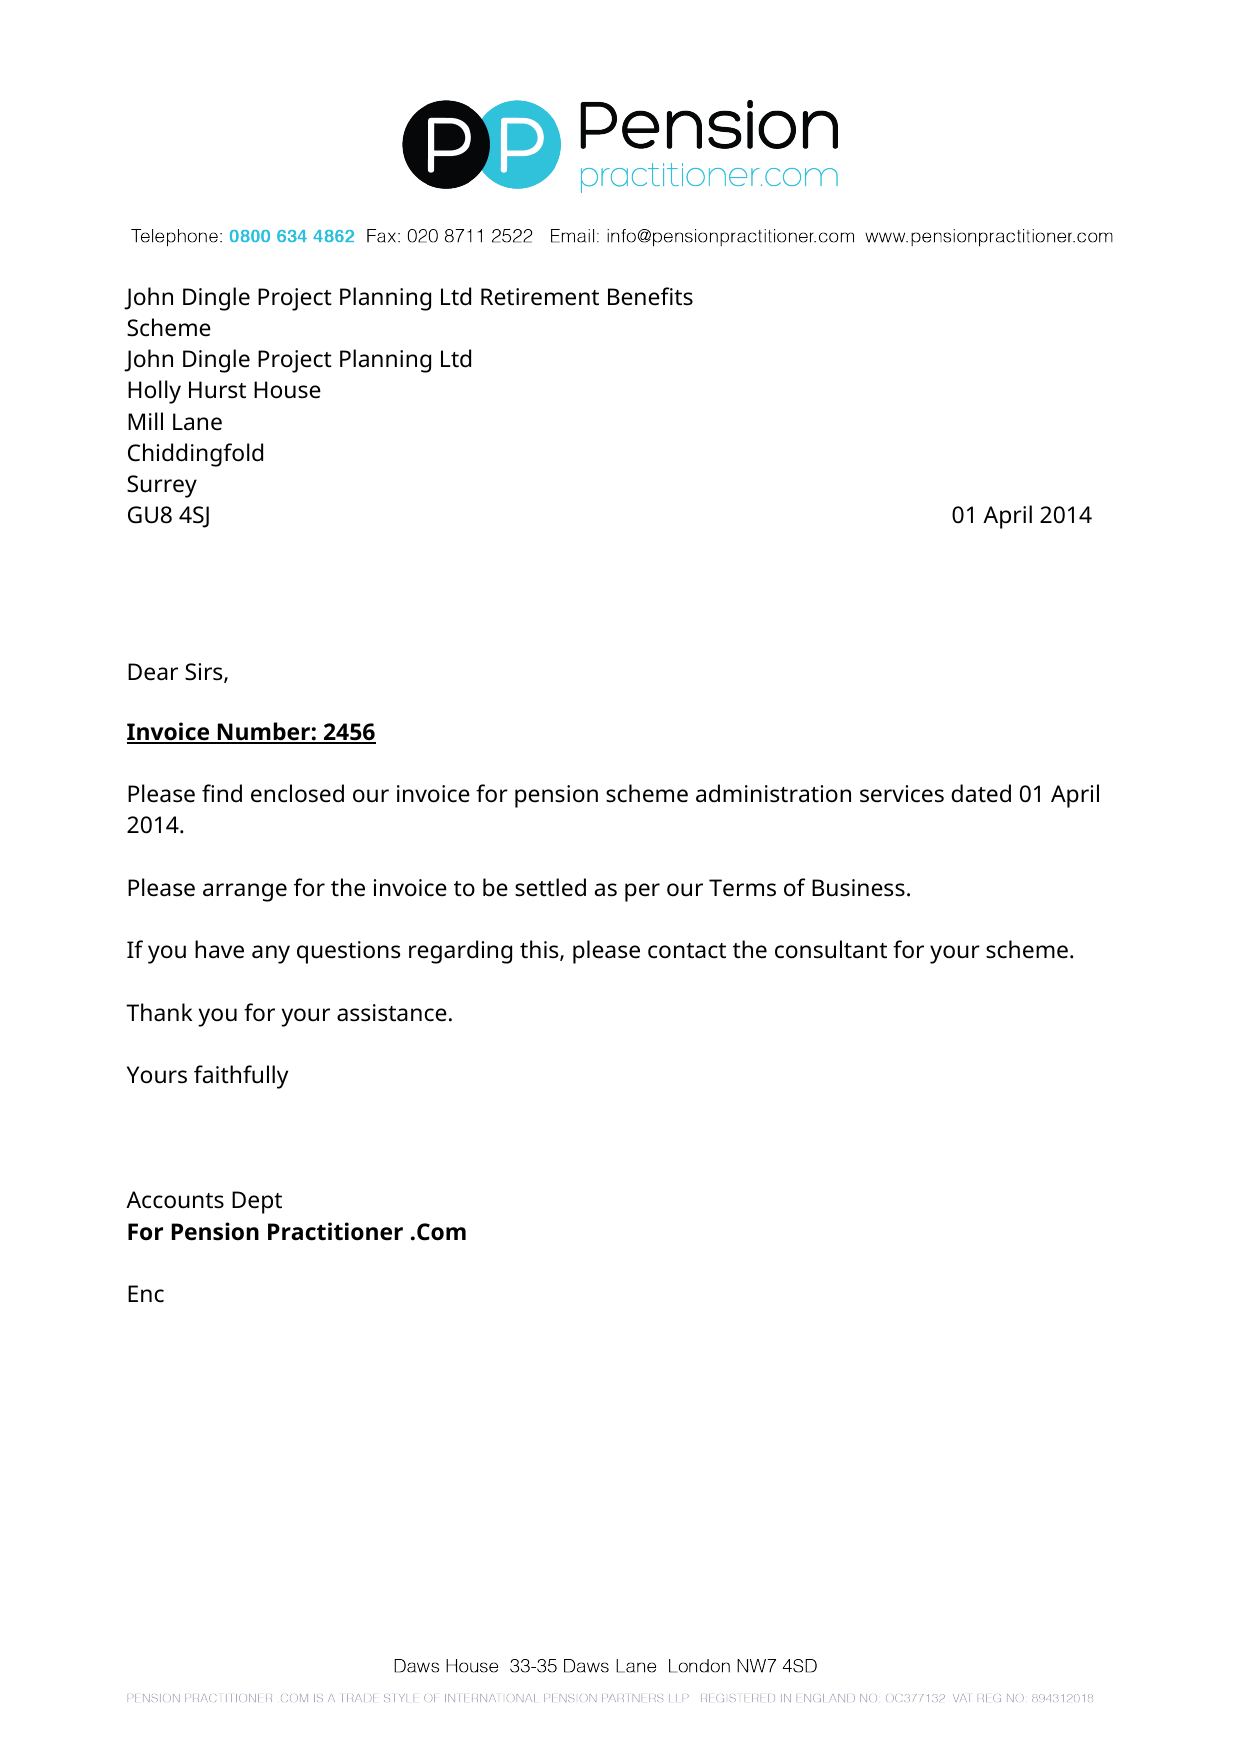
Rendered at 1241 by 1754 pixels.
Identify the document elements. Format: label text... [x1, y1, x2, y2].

text Scheme [126, 312, 1114, 343]
text Surrey [126, 468, 1114, 499]
text John Dingle Project Planning Ltd Retirement Benefits [126, 281, 1114, 312]
text Please find enclosed our invoice for pension scheme administration services dated 01 April 2014. [126, 778, 1114, 841]
text Mill Lane [126, 406, 1114, 437]
text Accounts Dept For Pension Practitioner .Com [126, 1184, 1114, 1247]
text Invoice Number: 2456 [126, 716, 1114, 747]
text Holly Hurst House [126, 374, 1114, 406]
text John Dingle Project Planning Ltd [126, 343, 1114, 374]
text Thank you for your assistance. [126, 997, 1114, 1028]
text Please arrange for the invoice to be settled as per our Terms of Business. [126, 872, 1114, 903]
text If you have any questions regarding this, please contact the consultant for your scheme. [126, 934, 1114, 966]
text Yours faithfully [126, 1059, 1114, 1091]
text GU8 4SJ 01 April 2014 [126, 499, 1114, 531]
text Chiddingfold [126, 437, 1114, 468]
picture [126, 1656, 1094, 1707]
text Enc [126, 1278, 1114, 1309]
text Dear Sirs, [126, 656, 1114, 716]
picture [126, 100, 1113, 251]
